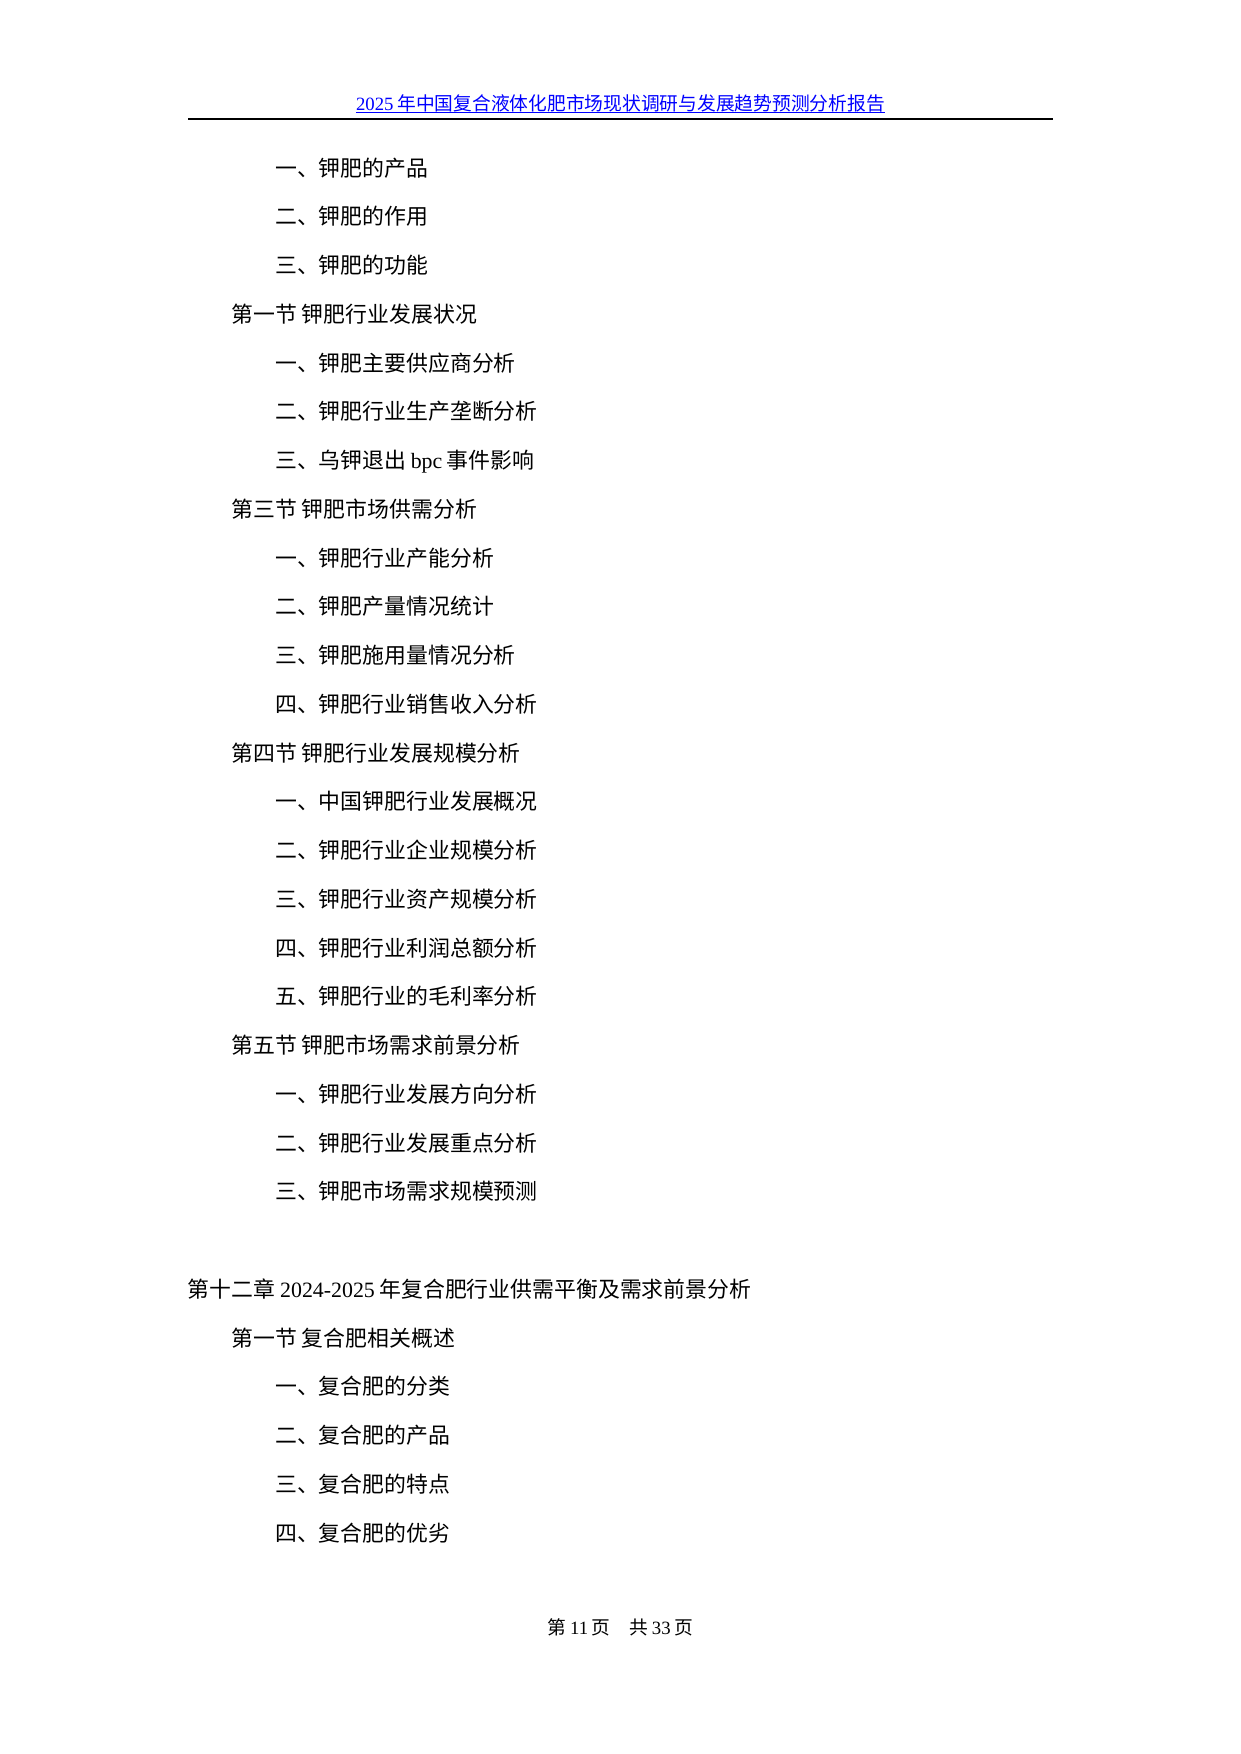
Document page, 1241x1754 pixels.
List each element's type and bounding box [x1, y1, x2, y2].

text [187, 150, 1053, 1548]
